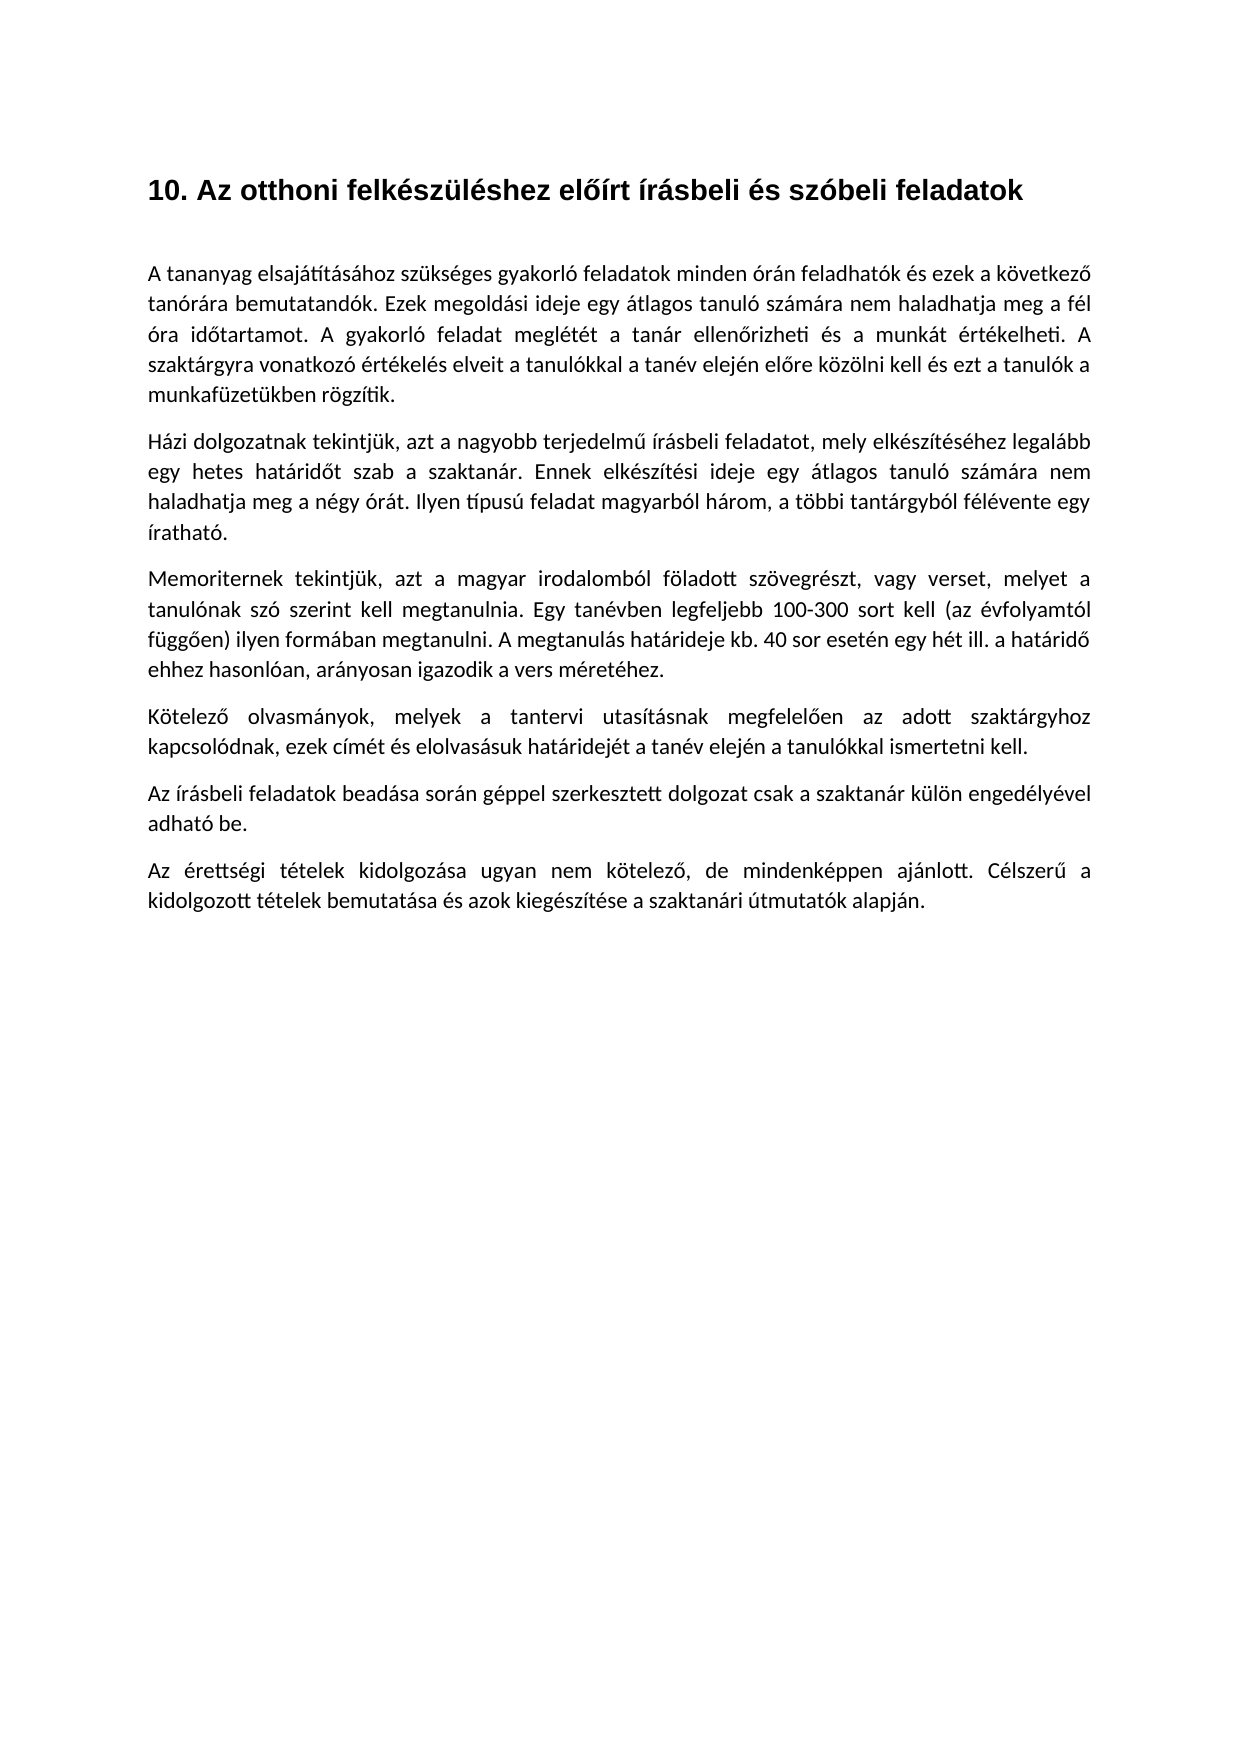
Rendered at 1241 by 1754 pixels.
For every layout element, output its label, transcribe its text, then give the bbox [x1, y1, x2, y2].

text Kötelező olvasmányok, melyek a tantervi utasításnak megfelelően az adott szaktárgyhoz kapcsolódnak, ezek címét és elolvasásuk határidejét a tanév elején a tanulókkal ismertetni kell. [148, 702, 1093, 760]
text Memoriternek tekintjük, azt a magyar irodalomból föladott szövegrészt, vagy verset, melyet a tanulónak szó szerint kell megtanulnia. Egy tanévben legfeljebb 100-300 sort kell (az évfolyamtól függően) ilyen formában megtanulni. A megtanulás határideje kb. 40 sor esetén egy hét ill. a határidő ehhez hasonlóan, arányosan igazodik a vers méretéhez. [148, 564, 1093, 683]
text Az írásbeli feladatok beadása során géppel szerkesztett dolgozat csak a szaktanár külön engedélyével adható be. [148, 779, 1093, 837]
text A tananyag elsajátításához szükséges gyakorló feladatok minden órán feladhatók és ezek a következő tanórára bemutatandók. Ezek megoldási ideje egy átlagos tanuló számára nem haladhatja meg a fél óra időtartamot. A gyakorló feladat meglétét a tanár ellenőrizheti és a munkát értékelheti. A szaktárgyra vonatkozó értékelés elveit a tanulókkal a tanév elején előre közölni kell és ezt a tanulók a munkafüzetükben rögzítik. [148, 259, 1093, 408]
text Házi dolgozatnak tekintjük, azt a nagyobb terjedelmű írásbeli feladatot, mely elkészítéséhez legalább egy hetes határidőt szab a szaktanár. Ennek elkészítési ideje egy átlagos tanuló számára nem haladhatja meg a négy órát. Ilyen típusú feladat magyarból három, a többi tantárgyból félévente egy íratható. [148, 427, 1093, 546]
text Az érettségi tételek kidolgozása ugyan nem kötelező, de mindenképpen ajánlott. Célszerű a kidolgozott tételek bemutatása és azok kiegészítése a szaktanári útmutatók alapján. [148, 856, 1093, 914]
subtitle 10. Az otthoni felkészüléshez előírt írásbeli és szóbeli feladatok [148, 173, 1093, 206]
